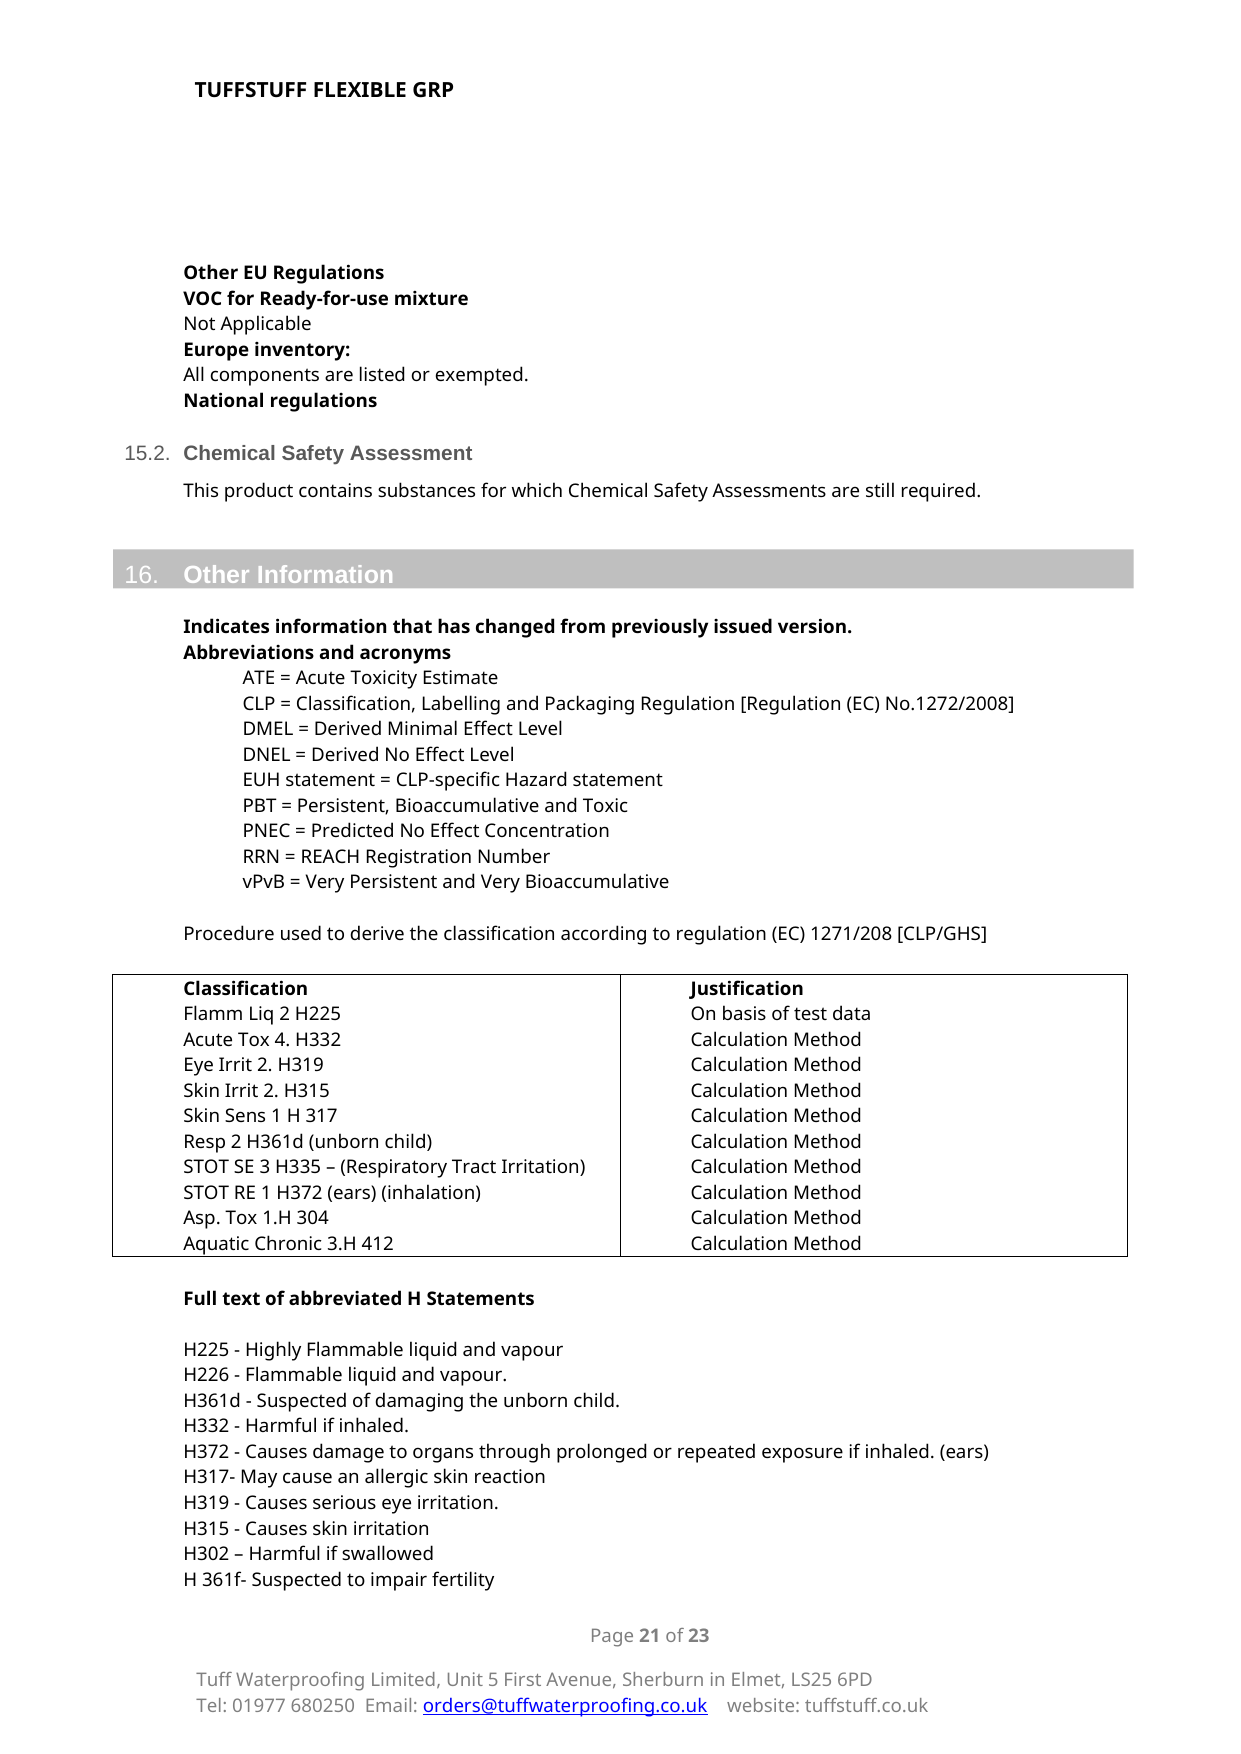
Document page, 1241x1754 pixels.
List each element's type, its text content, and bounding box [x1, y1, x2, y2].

text National regulations [183, 387, 1116, 413]
text H332 - Harmful if inhaled. [183, 1413, 1116, 1438]
text Not Applicable [183, 311, 1116, 336]
text H225 - Highly Flammable liquid and vapour [183, 1336, 1116, 1362]
text ATE = Acute Toxicity Estimate [242, 665, 1116, 690]
text VOC for Ready-for-use mixture [183, 285, 1116, 311]
text H372 - Causes damage to organs through prolonged or repeated exposure if inhaled. (ears) [183, 1438, 1116, 1464]
text H319 - Causes serious eye irritation. [183, 1489, 1116, 1515]
text H361d - Suspected of damaging the unborn child. [183, 1387, 1116, 1413]
text Other EU Regulations [183, 259, 1116, 285]
text This product contains substances for which Chemical Safety Assessments are still required. [183, 477, 1116, 503]
text PNEC = Predicted No Effect Concentration [226, 818, 1116, 843]
text H315 - Causes skin irritation [183, 1515, 1116, 1540]
text RRN = REACH Registration Number [210, 843, 1116, 869]
text EUH statement = CLP-specific Hazard statement [226, 767, 1116, 792]
text PBT = Persistent, Bioaccumulative and Toxic [210, 792, 1116, 818]
text CLP = Classification, Labelling and Packaging Regulation [Regulation (EC) No.1272/2008] [210, 690, 1116, 716]
subtitle Other Information [124, 560, 1116, 589]
text H317- May cause an allergic skin reaction [183, 1464, 1116, 1489]
text Full text of abbreviated H Statements [183, 1285, 1116, 1311]
text Indicates information that has changed from previously issued version. [183, 614, 1116, 639]
text Abbreviations and acronyms [183, 639, 1116, 665]
text H226 - Flammable liquid and vapour. [183, 1362, 1116, 1387]
text DMEL = Derived Minimal Effect Level [226, 716, 1116, 741]
table_header Classification Flamm Liq 2 H225 Acute Tox 4. H332 Eye Irrit 2. H319 Skin Irrit 2. H315 Skin Sens 1 H 317 Resp 2 H361d (unborn child) STOT SE 3 H335 – (Respiratory Tract Irritation) STOT RE 1 H372 (ears) (inhalation) Asp. Tox 1.H 304 Aquatic Chronic 3.H 412 [113, 975, 620, 1256]
subtitle Chemical Safety Assessment [124, 441, 1116, 465]
text Procedure used to derive the classification according to regulation (EC) 1271/208 [CLP/GHS] [183, 920, 1116, 945]
text H 361f- Suspected to impair fertility [183, 1566, 1116, 1591]
text H302 – Harmful if swallowed [183, 1540, 1116, 1566]
text DNEL = Derived No Effect Level [210, 741, 1116, 767]
text vPvB = Very Persistent and Very Bioaccumulative [226, 869, 1116, 894]
text All components are listed or exempted. [183, 362, 1116, 387]
text Europe inventory: [183, 336, 1116, 362]
table_header Justification On basis of test data Calculation Method Calculation Method Calculation Method Calculation Method Calculation Method Calculation Method Calculation Method Calculation Method Calculation Method [621, 975, 1127, 1256]
